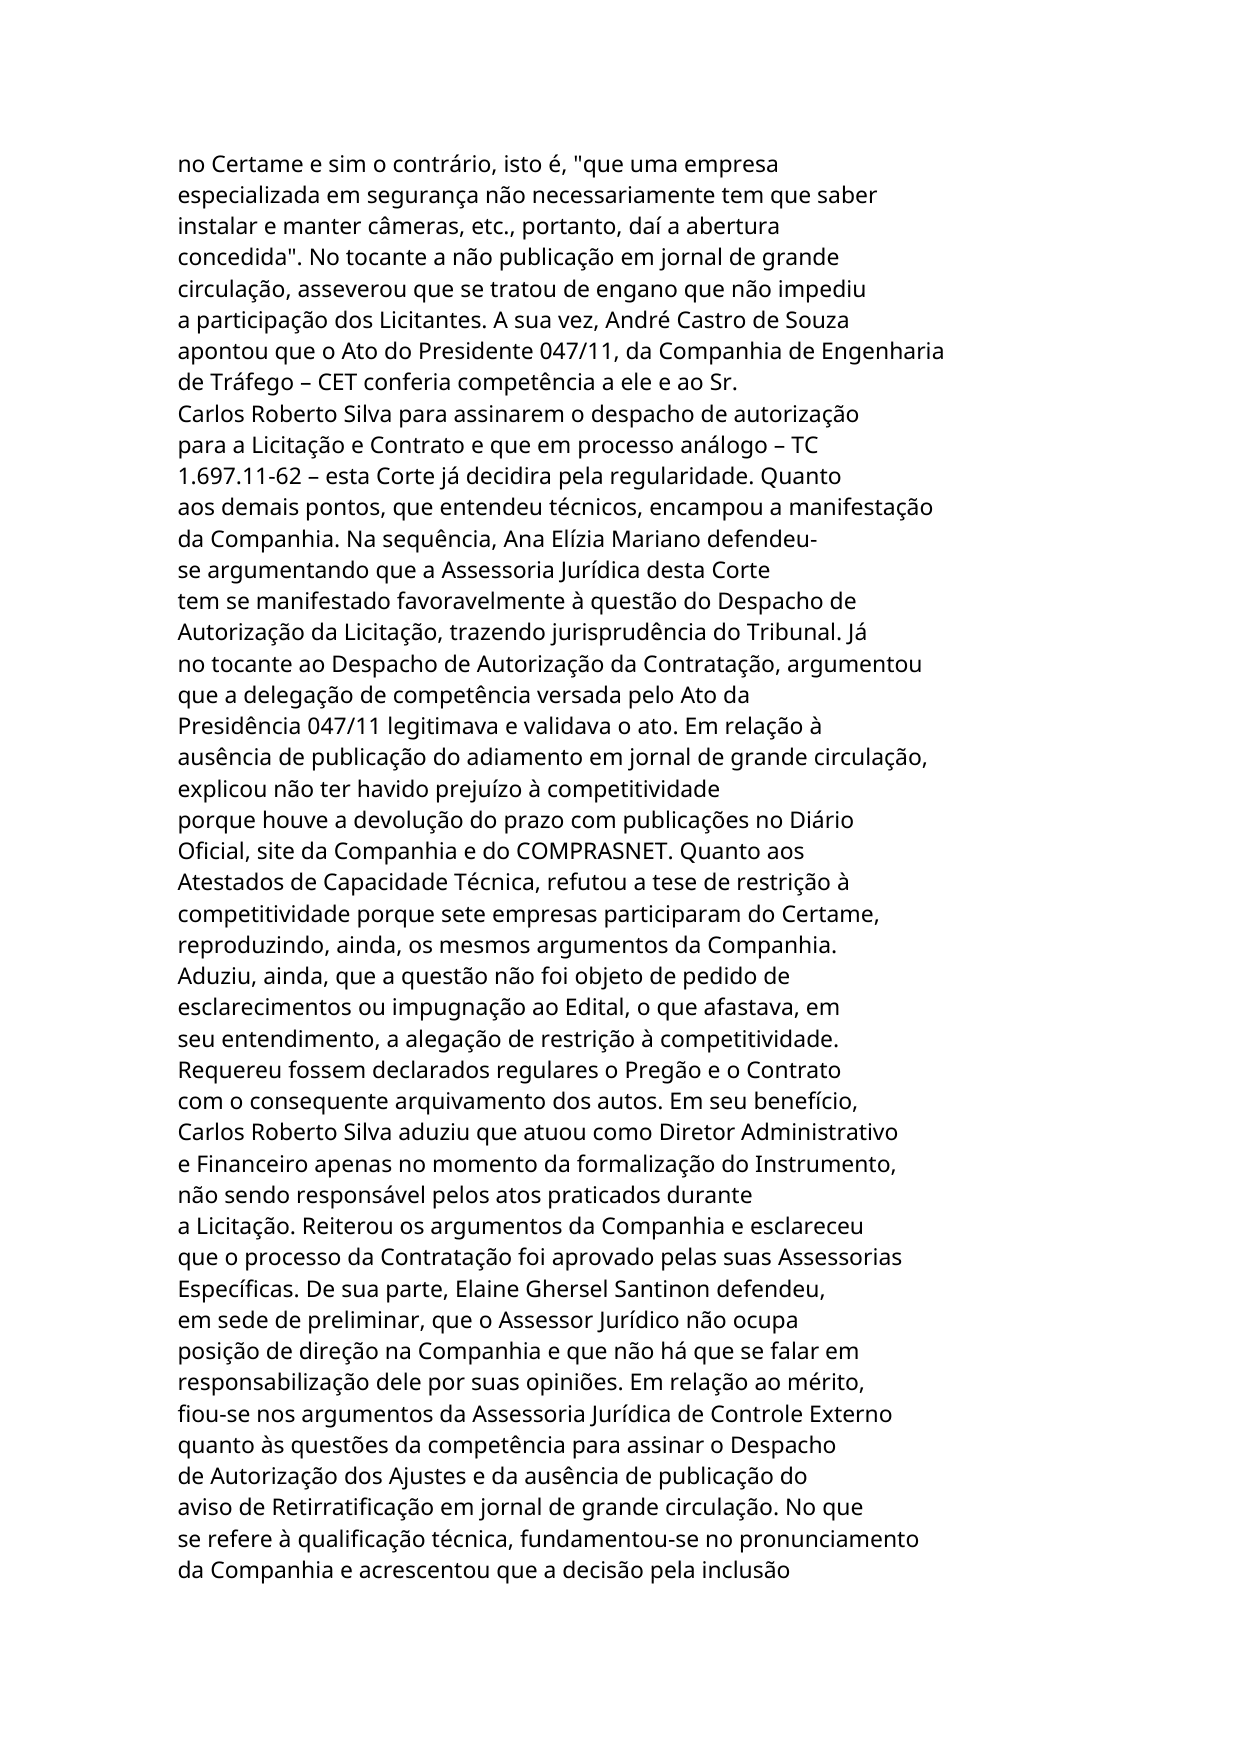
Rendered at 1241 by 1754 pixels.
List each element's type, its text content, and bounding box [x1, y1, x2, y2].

text com o consequente arquivamento dos autos. Em seu benefício, [177, 1085, 1063, 1116]
text explicou não ter havido prejuízo à competitividade [177, 773, 1063, 804]
text apontou que o Ato do Presidente 047/11, da Companhia de Engenharia [177, 335, 1063, 366]
text competitividade porque sete empresas participaram do Certame, [177, 898, 1063, 929]
text circulação, asseverou que se tratou de engano que não impediu [177, 273, 1063, 304]
text Carlos Roberto Silva aduziu que atuou como Diretor Administrativo [177, 1116, 1063, 1148]
text responsabilização dele por suas opiniões. Em relação ao mérito, [177, 1366, 1063, 1398]
text Autorização da Licitação, trazendo jurisprudência do Tribunal. Já [177, 616, 1063, 648]
text Requereu fossem declarados regulares o Pregão e o Contrato [177, 1054, 1063, 1085]
text da Companhia e acrescentou que a decisão pela inclusão [177, 1554, 1063, 1585]
text de Tráfego – CET conferia competência a ele e ao Sr. [177, 366, 1063, 398]
text instalar e manter câmeras, etc., portanto, daí a abertura [177, 210, 1063, 241]
text tem se manifestado favoravelmente à questão do Despacho de [177, 585, 1063, 616]
text Específicas. De sua parte, Elaine Ghersel Santinon defendeu, [177, 1273, 1063, 1304]
text posição de direção na Companhia e que não há que se falar em [177, 1335, 1063, 1366]
text porque houve a devolução do prazo com publicações no Diário [177, 804, 1063, 835]
text a Licitação. Reiterou os argumentos da Companhia e esclareceu [177, 1210, 1063, 1241]
text Carlos Roberto Silva para assinarem o despacho de autorização [177, 398, 1063, 429]
text 1.697.11-62 – esta Corte já decidira pela regularidade. Quanto [177, 460, 1063, 491]
text fiou-se nos argumentos da Assessoria Jurídica de Controle Externo [177, 1398, 1063, 1429]
text especializada em segurança não necessariamente tem que saber [177, 179, 1063, 210]
text Atestados de Capacidade Técnica, refutou a tese de restrição à [177, 866, 1063, 898]
text de Autorização dos Ajustes e da ausência de publicação do [177, 1460, 1063, 1491]
text reproduzindo, ainda, os mesmos argumentos da Companhia. [177, 929, 1063, 960]
text da Companhia. Na sequência, Ana Elízia Mariano defendeu- [177, 523, 1063, 554]
text ausência de publicação do adiamento em jornal de grande circulação, [177, 741, 1063, 773]
text Presidência 047/11 legitimava e validava o ato. Em relação à [177, 710, 1063, 741]
text em sede de preliminar, que o Assessor Jurídico não ocupa [177, 1304, 1063, 1335]
text e Financeiro apenas no momento da formalização do Instrumento, [177, 1148, 1063, 1179]
text para a Licitação e Contrato e que em processo análogo – TC [177, 429, 1063, 460]
text Aduziu, ainda, que a questão não foi objeto de pedido de [177, 960, 1063, 991]
text não sendo responsável pelos atos praticados durante [177, 1179, 1063, 1210]
text se argumentando que a Assessoria Jurídica desta Corte [177, 554, 1063, 585]
text no Certame e sim o contrário, isto é, "que uma empresa [177, 148, 1063, 179]
text quanto às questões da competência para assinar o Despacho [177, 1429, 1063, 1460]
text seu entendimento, a alegação de restrição à competitividade. [177, 1023, 1063, 1054]
text concedida". No tocante a não publicação em jornal de grande [177, 241, 1063, 273]
text no tocante ao Despacho de Autorização da Contratação, argumentou [177, 648, 1063, 679]
text aos demais pontos, que entendeu técnicos, encampou a manifestação [177, 491, 1063, 523]
text aviso de Retirratificação em jornal de grande circulação. No que [177, 1491, 1063, 1523]
text esclarecimentos ou impugnação ao Edital, o que afastava, em [177, 991, 1063, 1023]
text que o processo da Contratação foi aprovado pelas suas Assessorias [177, 1241, 1063, 1273]
text a participação dos Licitantes. A sua vez, André Castro de Souza [177, 304, 1063, 335]
text Oficial, site da Companhia e do COMPRASNET. Quanto aos [177, 835, 1063, 866]
text que a delegação de competência versada pelo Ato da [177, 679, 1063, 710]
text se refere à qualificação técnica, fundamentou-se no pronunciamento [177, 1523, 1063, 1554]
